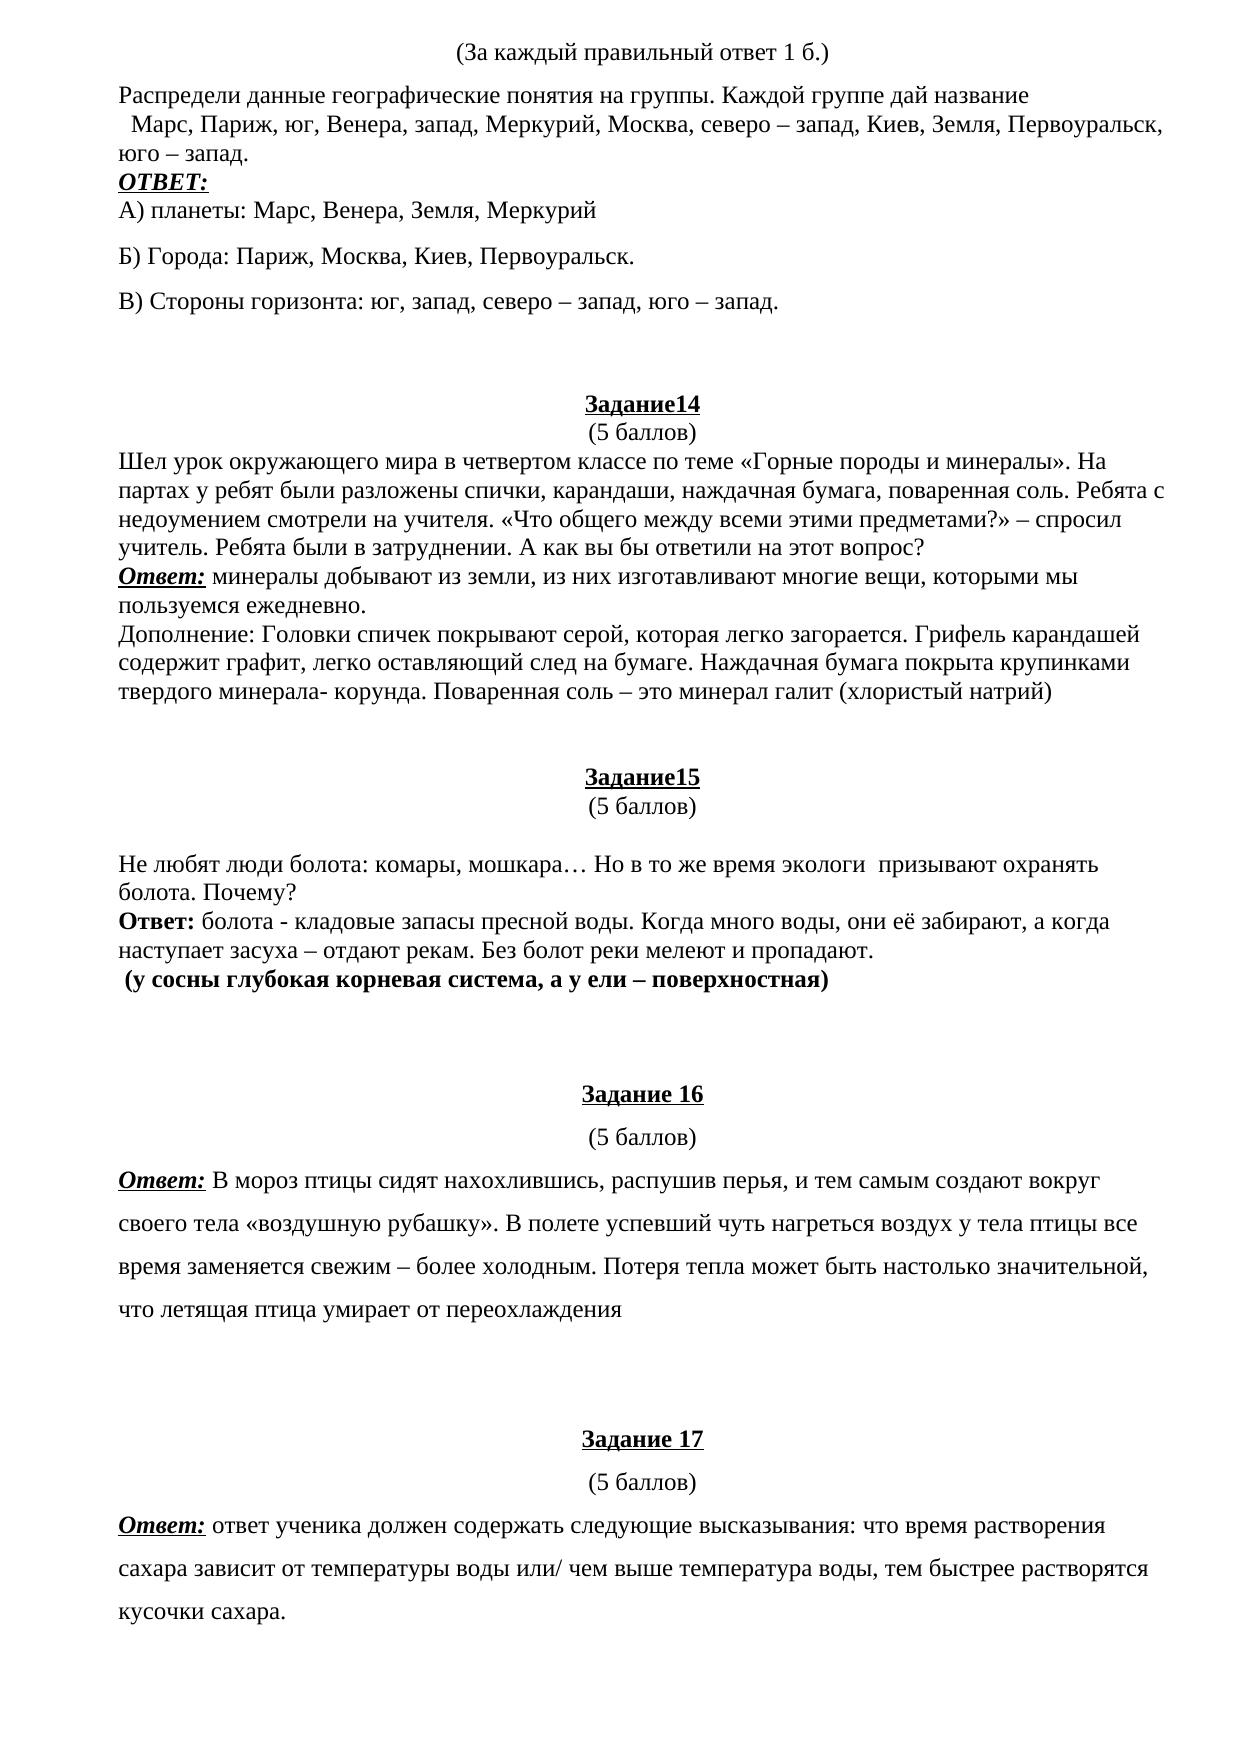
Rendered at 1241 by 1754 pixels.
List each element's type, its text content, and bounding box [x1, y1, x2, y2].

text (5 баллов) [118, 1467, 1167, 1496]
text (5 баллов) [118, 791, 1167, 820]
text Задание 17 [118, 1424, 1167, 1452]
text Ответ: минералы добывают из земли, из них изготавливают многие вещи, которыми мы пользуемся ежедневно. [118, 561, 1167, 619]
text Шел урок окружающего мира в четвертом классе по теме «Горные породы и минералы». На партах у ребят были разложены спички, карандаши, наждачная бумага, поваренная соль. Ребята с недоумением смотрели на учителя. «Что общего между всеми этими предметами?» – спросил учитель. Ребята были в затруднении. А как вы бы ответили на этот вопрос? [118, 446, 1167, 561]
text (За каждый правильный ответ 1 б.) [118, 37, 1167, 66]
text Задание 16 [118, 1079, 1167, 1107]
text (5 баллов) [118, 1122, 1167, 1151]
text Не любят люди болота: комары, мошкара… Но в то же время экологи призывают охранять болота. Почему? [118, 849, 1167, 906]
text Дополнение: Головки спичек покрывают серой, которая легко загорается. Грифель карандашей содержит графит, легко оставляющий след на бумаге. Наждачная бумага покрыта крупинками твердого минерала- корунда. Поваренная соль – это минерал галит (хлористый натрий) [118, 619, 1167, 705]
text Б) Города: Париж, Москва, Киев, Первоуральск. [118, 241, 1167, 269]
text Распредели данные географические понятия на группы. Каждой группе дай название [118, 81, 1167, 109]
text Марс, Париж, юг, Венера, запад, Меркурий, Москва, северо – запад, Киев, Земля, Первоуральск, юго – запад. [118, 109, 1167, 167]
text В) Стороны горизонта: юг, запад, северо – запад, юго – запад. [118, 286, 1167, 315]
text (5 баллов) [118, 417, 1167, 446]
text Ответ: болота - кладовые запасы пресной воды. Когда много воды, они её забирают, а когда наступает засуха – отдают рекам. Без болот реки мелеют и пропадают. [118, 906, 1167, 964]
text Задание14 [118, 389, 1167, 417]
text ОТВЕТ: [118, 167, 1167, 196]
text Задание15 [118, 762, 1167, 791]
text Ответ: В мороз птицы сидят нахохлившись, распушив перья, и тем самым создают вокруг своего тела «воздушную рубашку». В полете успевший чуть нагреться воздух у тела птицы все время заменяется свежим – более холодным. Потеря тепла может быть настолько значительной, что летящая птица умирает от переохлаждения [118, 1165, 1167, 1323]
text Ответ: ответ ученика должен содержать следующие высказывания: что время растворения сахара зависит от температуры воды или/ чем выше температура воды, тем быстрее растворятся кусочки сахара. [118, 1510, 1167, 1625]
text А) планеты: Марс, Венера, Земля, Меркурий [118, 196, 1167, 224]
text (у сосны глубокая корневая система, а у ели – поверхностная) [118, 964, 1167, 992]
